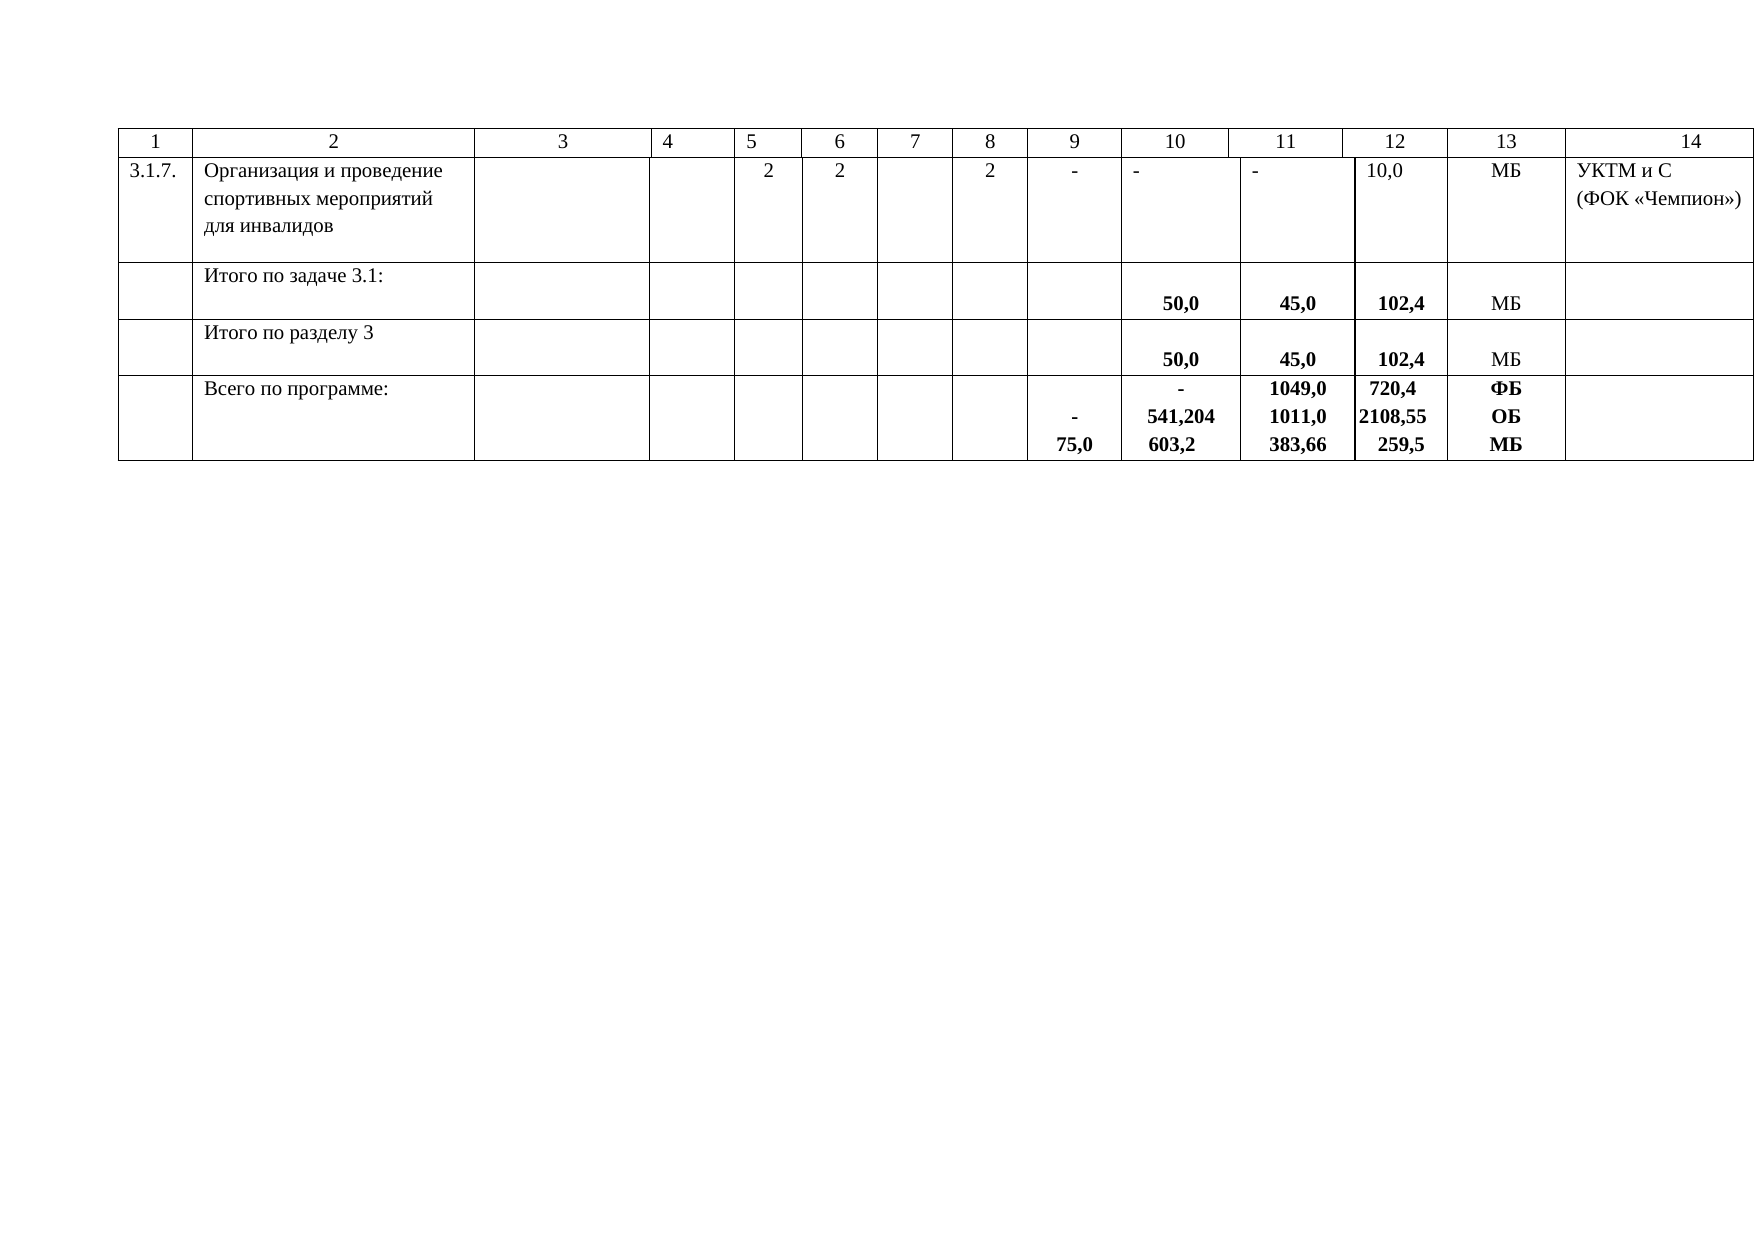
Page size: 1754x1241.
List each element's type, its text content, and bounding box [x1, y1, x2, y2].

table_header 4 [652, 129, 734, 157]
table_cell [953, 320, 1027, 375]
table_cell 45,0 [1241, 320, 1354, 375]
table_header 14 [1566, 129, 1753, 157]
table_header 13 [1448, 129, 1565, 157]
table_cell - [1122, 158, 1240, 262]
table_cell [475, 320, 649, 375]
table_cell - [1028, 158, 1121, 262]
table_header 11 [1229, 129, 1342, 157]
table_cell [475, 158, 649, 262]
table_header 10 [1122, 129, 1228, 157]
table_cell [953, 263, 1027, 319]
table_cell [650, 320, 734, 375]
table_cell [878, 320, 952, 375]
table_cell Итого по задаче 3.1: [193, 263, 474, 319]
table_cell [878, 376, 952, 459]
table_cell 45,0 [1241, 263, 1354, 319]
table_cell 720,4 2108,55 259,5 [1356, 376, 1447, 459]
table_cell 2 [803, 158, 877, 262]
table_cell МБ [1448, 320, 1565, 375]
table_header 1 [119, 129, 192, 157]
table_cell [119, 320, 192, 375]
table_cell [1028, 263, 1121, 319]
table_cell [735, 263, 802, 319]
table_cell 102,4 [1356, 320, 1447, 375]
table_cell [119, 263, 192, 319]
table_cell [1566, 320, 1753, 375]
table_cell [878, 158, 952, 262]
table_cell 10,0 [1356, 158, 1447, 262]
table_cell [803, 376, 877, 459]
table_cell МБ [1448, 158, 1565, 262]
table_cell [650, 263, 734, 319]
table_cell [650, 376, 734, 459]
table_header 12 [1343, 129, 1447, 157]
table_cell Всего по программе: [193, 376, 474, 459]
table_cell 102,4 [1356, 263, 1447, 319]
table_cell [803, 320, 877, 375]
table_header 6 [802, 129, 877, 157]
table_cell - [1241, 158, 1354, 262]
table_cell [953, 376, 1027, 459]
table_cell 50,0 [1122, 320, 1240, 375]
table_cell - 541,204 603,2 [1122, 376, 1240, 459]
table_cell ФБ ОБ МБ [1448, 376, 1565, 459]
table_cell [803, 263, 877, 319]
table_cell [878, 263, 952, 319]
table_cell 2 [953, 158, 1027, 262]
table_cell УКТМ и С (ФОК «Чемпион») [1566, 158, 1753, 262]
table_cell МБ [1448, 263, 1565, 319]
table_cell 1049,0 1011,0 383,66 [1241, 376, 1354, 459]
table_header 3 [475, 129, 651, 157]
table_cell [1566, 263, 1753, 319]
table_cell 3.1.7. [119, 158, 192, 262]
table_cell - 75,0 [1028, 376, 1121, 459]
table_header 8 [953, 129, 1027, 157]
table_cell Итого по разделу 3 [193, 320, 474, 375]
table_header 9 [1028, 129, 1121, 157]
table_cell [735, 376, 802, 459]
table_cell [475, 263, 649, 319]
table_header 7 [878, 129, 952, 157]
table_cell [1566, 376, 1753, 459]
table_cell [1028, 320, 1121, 375]
table_cell [650, 158, 734, 262]
table_cell 50,0 [1122, 263, 1240, 319]
table_cell [735, 320, 802, 375]
table_cell [119, 376, 192, 459]
table_header 2 [193, 129, 474, 157]
table_cell 2 [735, 158, 802, 262]
table_header 5 [735, 129, 801, 157]
table_cell Организация и проведение спортивных мероприятий для инвалидов [193, 158, 474, 262]
table_cell [475, 376, 649, 459]
